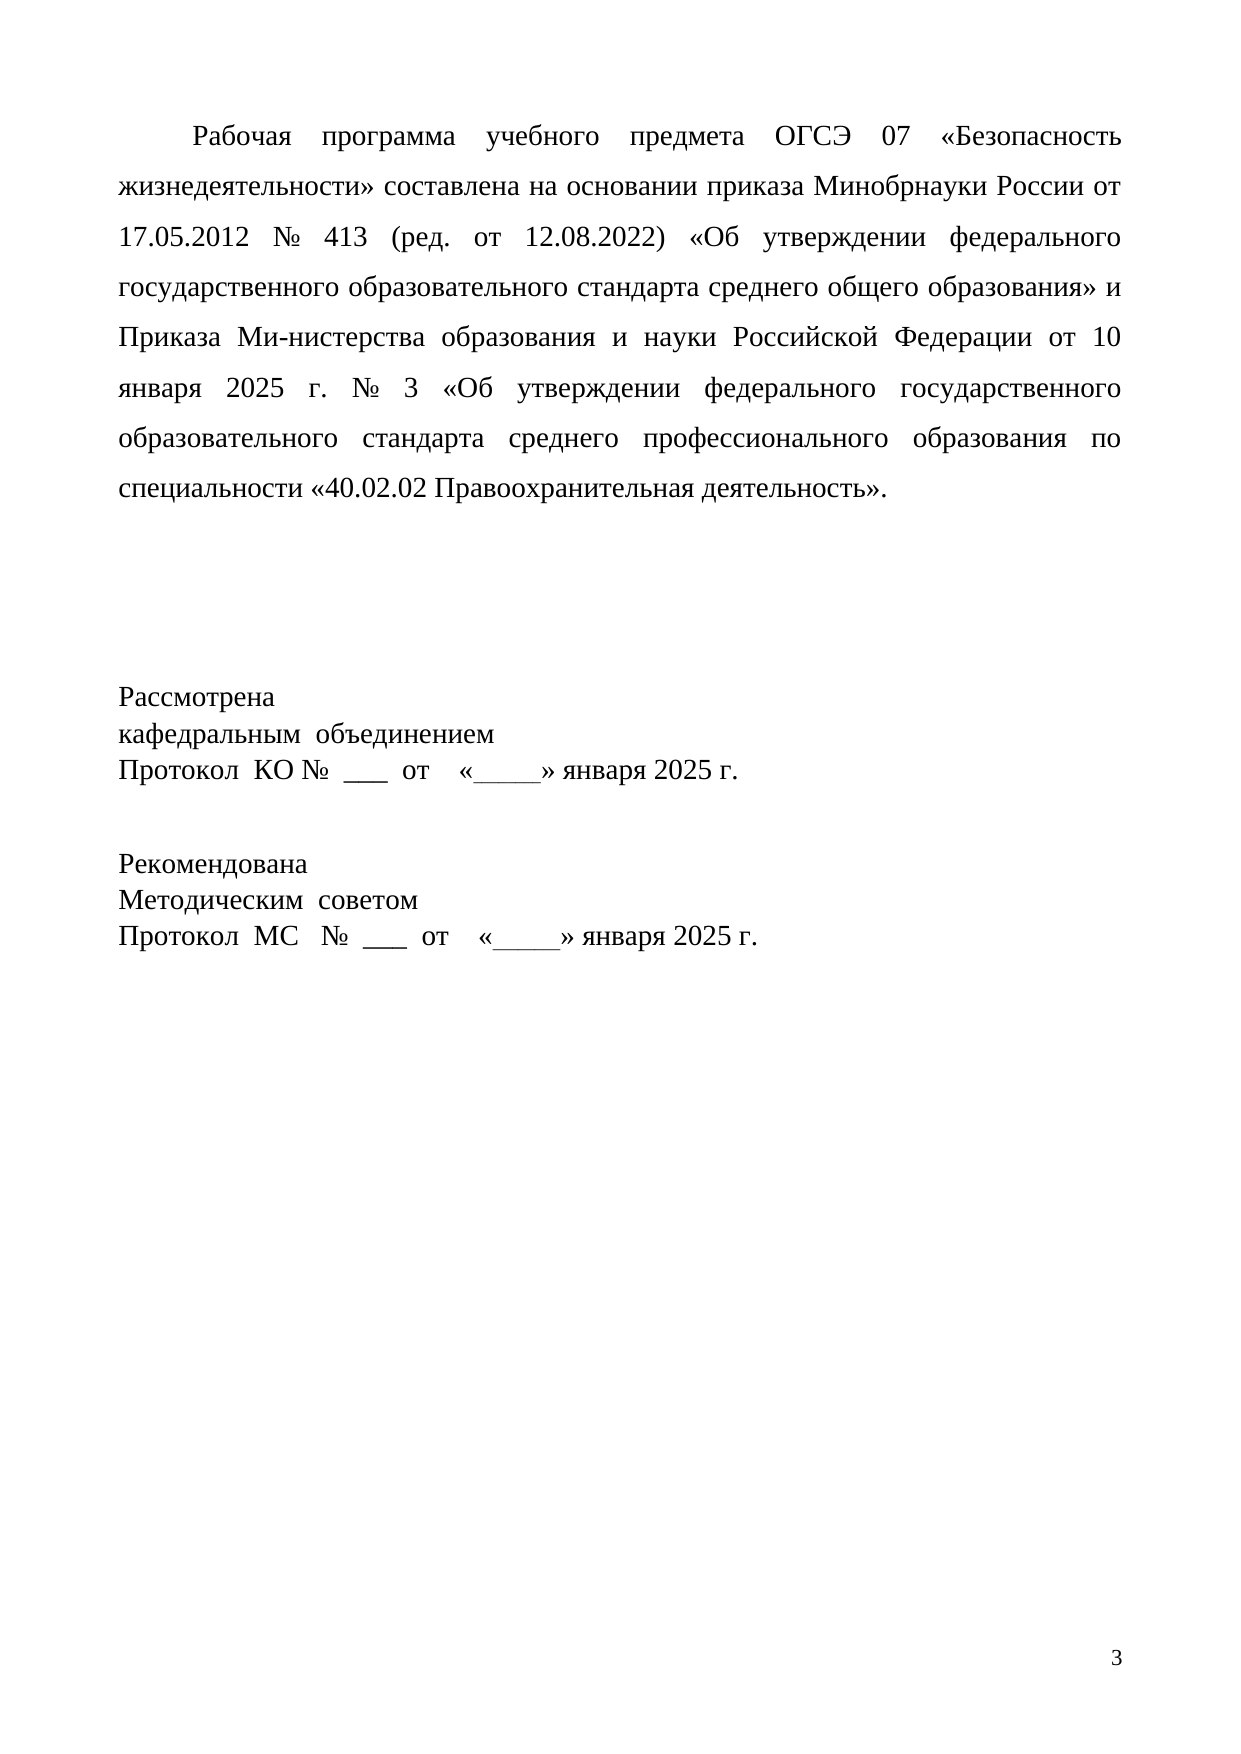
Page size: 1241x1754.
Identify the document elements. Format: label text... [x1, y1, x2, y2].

text Рабочая программа учебного предмета ОГСЭ 07 «Безопасность жизнедеятельности» составлена на основании приказа Минобрнауки России от 17.05.2012 № 413 (ред. от 12.08.2022) «Об утверждении федерального государственного образовательного стандарта среднего общего образования» и Приказа Ми-нистерства образования и науки Российской Федерации от 10 января 2025 г. № 3 «Об утверждении федерального государственного образовательного стандарта среднего профессионального образования по специальности «40.02.02 Правоохранительная деятельность». [118, 118, 1122, 504]
text Протокол КО № ___ от «________» января 2025 г. [118, 752, 1122, 785]
text Методическим советом [118, 882, 1122, 916]
text Протокол МС № ___ от «________» января 2025 г. [118, 918, 1122, 952]
text Рассмотрена [118, 679, 1122, 713]
text Рекомендована [118, 846, 1122, 880]
text кафедральным объединением [118, 716, 1122, 749]
